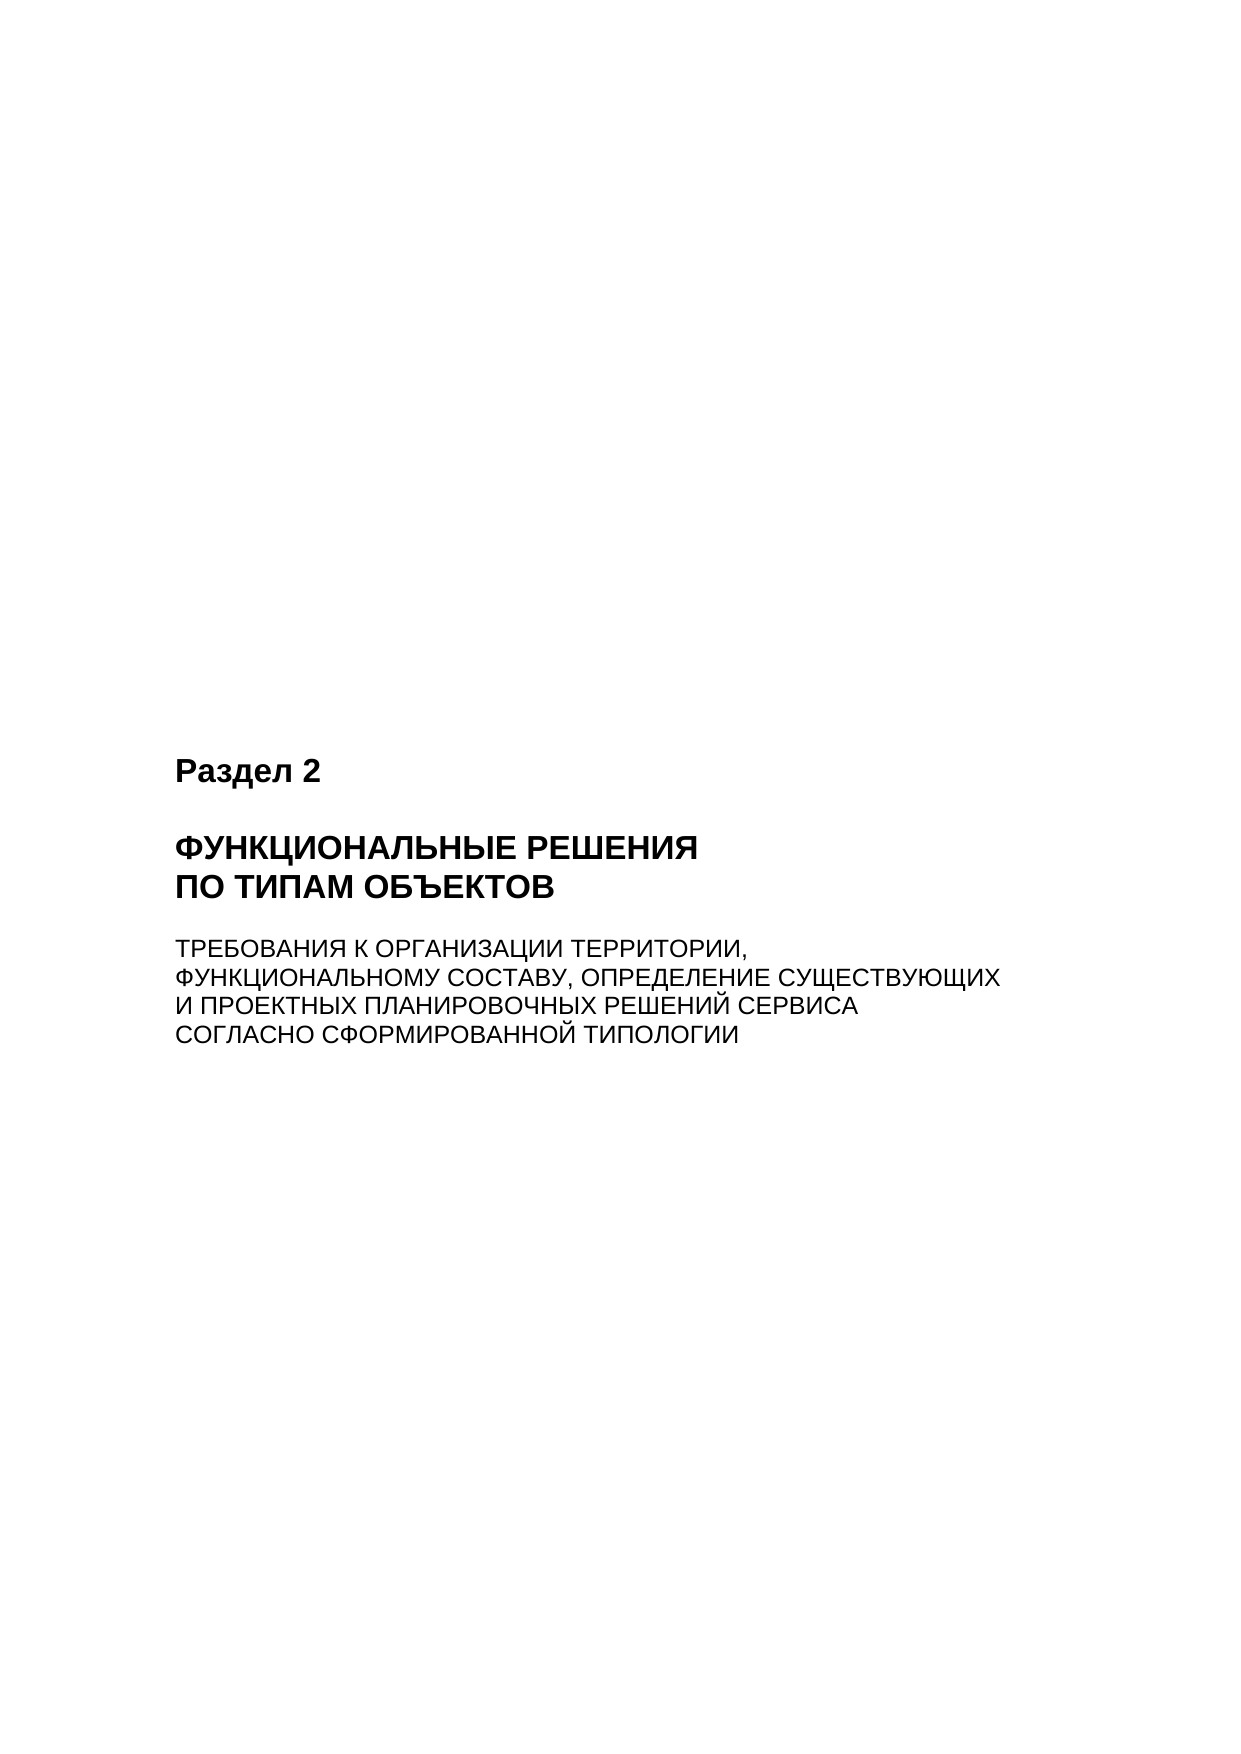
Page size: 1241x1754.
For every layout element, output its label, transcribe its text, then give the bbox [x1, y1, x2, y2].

text СОГЛАСНО СФОРМИРОВАННОЙ ТИПОЛОГИИ [175, 1020, 1065, 1049]
text ФУНКЦИОНАЛЬНЫЕ РЕШЕНИЯ [175, 828, 1065, 867]
text ПО ТИПАМ ОБЪЕКТОВ [175, 867, 1065, 905]
text ТРЕБОВАНИЯ К ОРГАНИЗАЦИИ ТЕРРИТОРИИ, [175, 934, 1065, 963]
text Раздел 2 [175, 751, 1065, 790]
text ФУНКЦИОНАЛЬНОМУ СОСТАВУ, ОПРЕДЕЛЕНИЕ СУЩЕСТВУЮЩИХ [175, 963, 1065, 991]
text И ПРОЕКТНЫХ ПЛАНИРОВОЧНЫХ РЕШЕНИЙ СЕРВИСА [175, 991, 1065, 1020]
